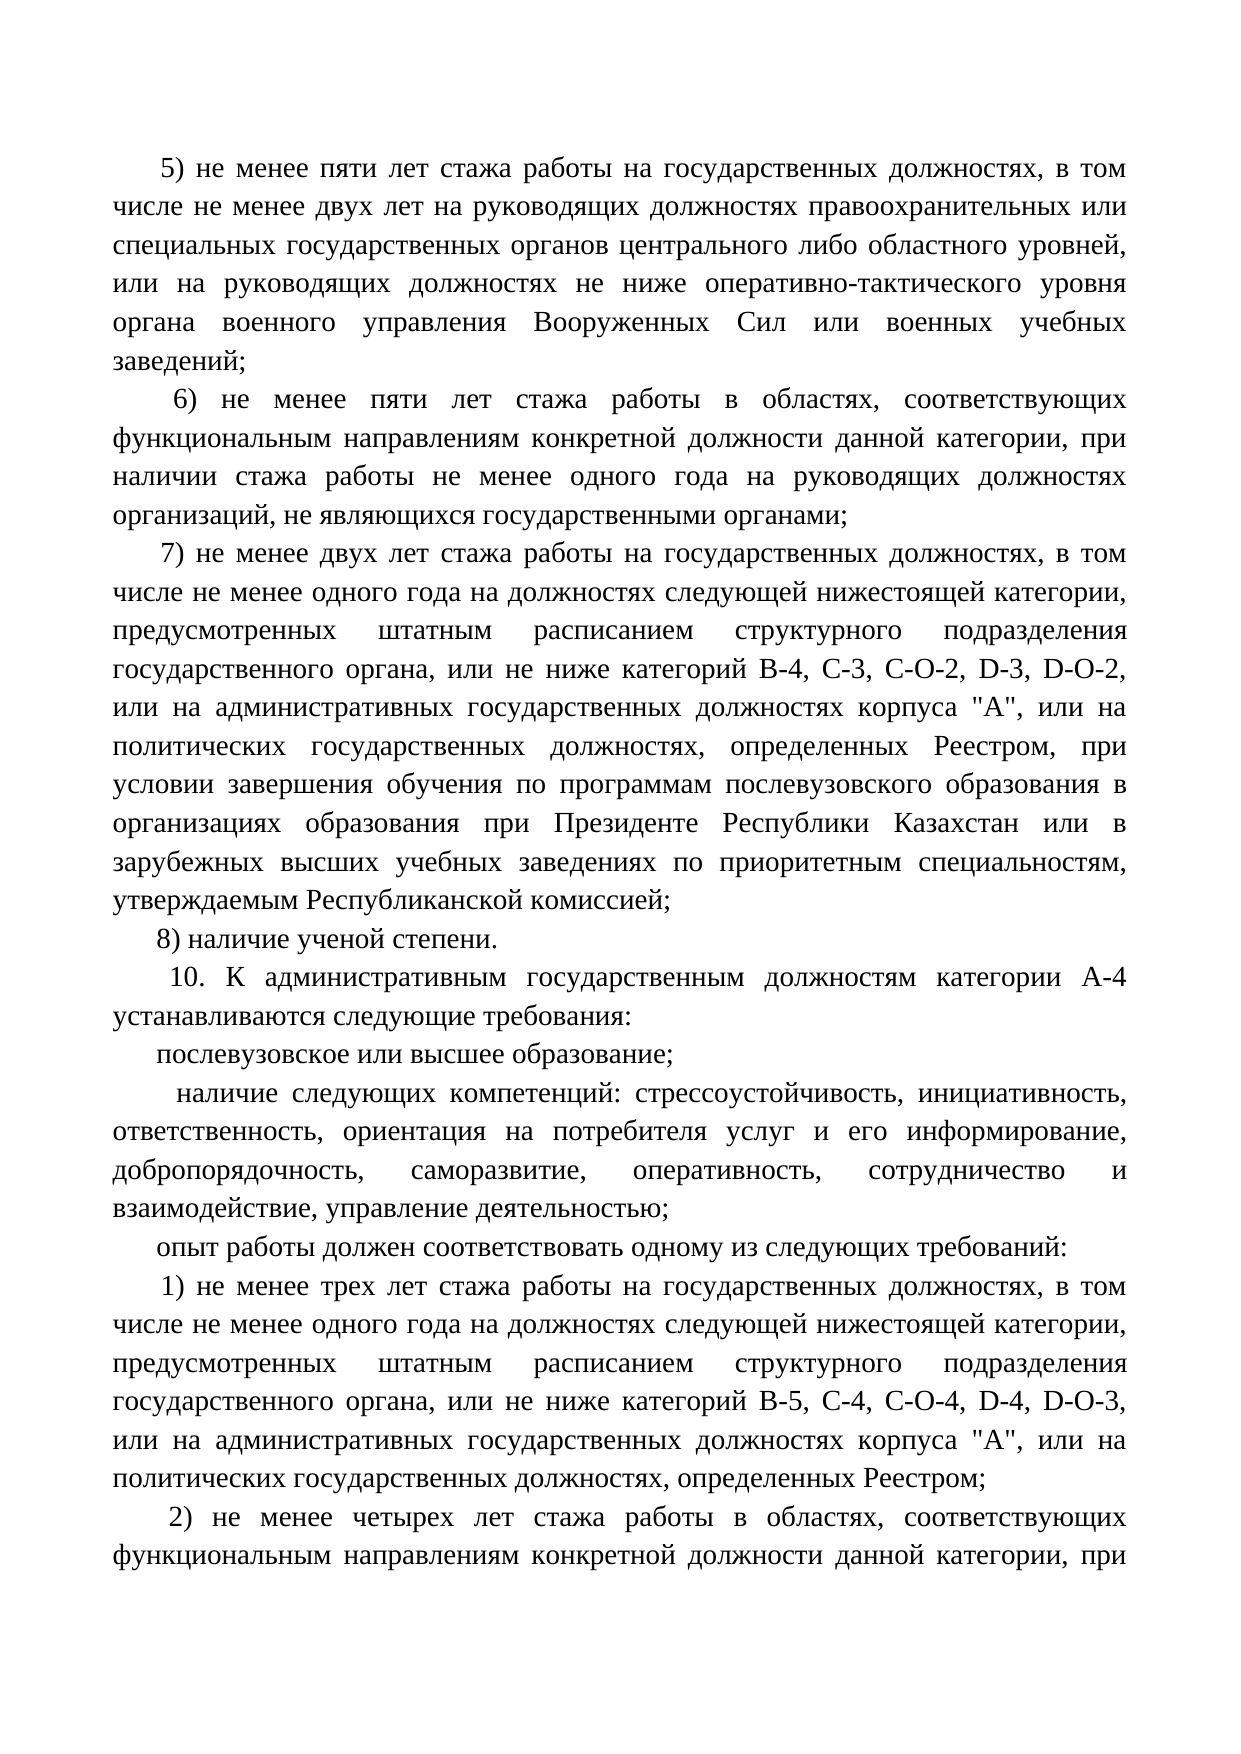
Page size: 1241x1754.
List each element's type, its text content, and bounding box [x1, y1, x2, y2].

text 1) не менее трех лет стажа работы на государственных должностях, в том числе не менее одного года на должностях следующей нижестоящей категории, предусмотренных штатным расписанием структурного подразделения государственного органа, или не ниже категорий B-5, С-4, C-O-4, D-4, D-O-3, или на административных государственных должностях корпуса "А", или на политических государственных должностях, определенных Реестром; [112, 1268, 1128, 1494]
text наличие следующих компетенций: стрессоустойчивость, инициативность, ответственность, ориентация на потребителя услуг и его информирование, добропорядочность, саморазвитие, оперативность, сотрудничество и взаимодействие, управление деятельностью; [112, 1075, 1128, 1224]
text 10. К административным государственным должностям категории А-4 устанавливаются следующие требования: [112, 959, 1128, 1031]
text 6) не менее пяти лет стажа работы в областях, соответствующих функциональным направлениям конкретной должности данной категории, при наличии стажа работы не менее одного года на руководящих должностях организаций, не являющихся государственными органами; [112, 381, 1128, 530]
text опыт работы должен соответствовать одному из следующих требований: [112, 1229, 1128, 1263]
text 5) не менее пяти лет стажа работы на государственных должностях, в том числе не менее двух лет на руководящих должностях правоохранительных или специальных государственных органов центрального либо областного уровней, или на руководящих должностях не ниже оперативно-тактического уровня органа военного управления Вооруженных Сил или военных учебных заведений; [112, 150, 1128, 376]
text 7) не менее двух лет стажа работы на государственных должностях, в том числе не менее одного года на должностях следующей нижестоящей категории, предусмотренных штатным расписанием структурного подразделения государственного органа, или не ниже категорий B-4, С-3, C-O-2, D-3, D-O-2, или на административных государственных должностях корпуса "А", или на политических государственных должностях, определенных Реестром, при условии завершения обучения по программам послевузовского образования в организациях образования при Президенте Республики Казахстан или в зарубежных высших учебных заведениях по приоритетным специальностям, утверждаемым Республиканской комиссией; [112, 535, 1128, 916]
text послевузовское или высшее образование; [112, 1036, 1128, 1070]
text 8) наличие ученой степени. [112, 921, 1128, 954]
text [112, 1499, 1128, 1571]
